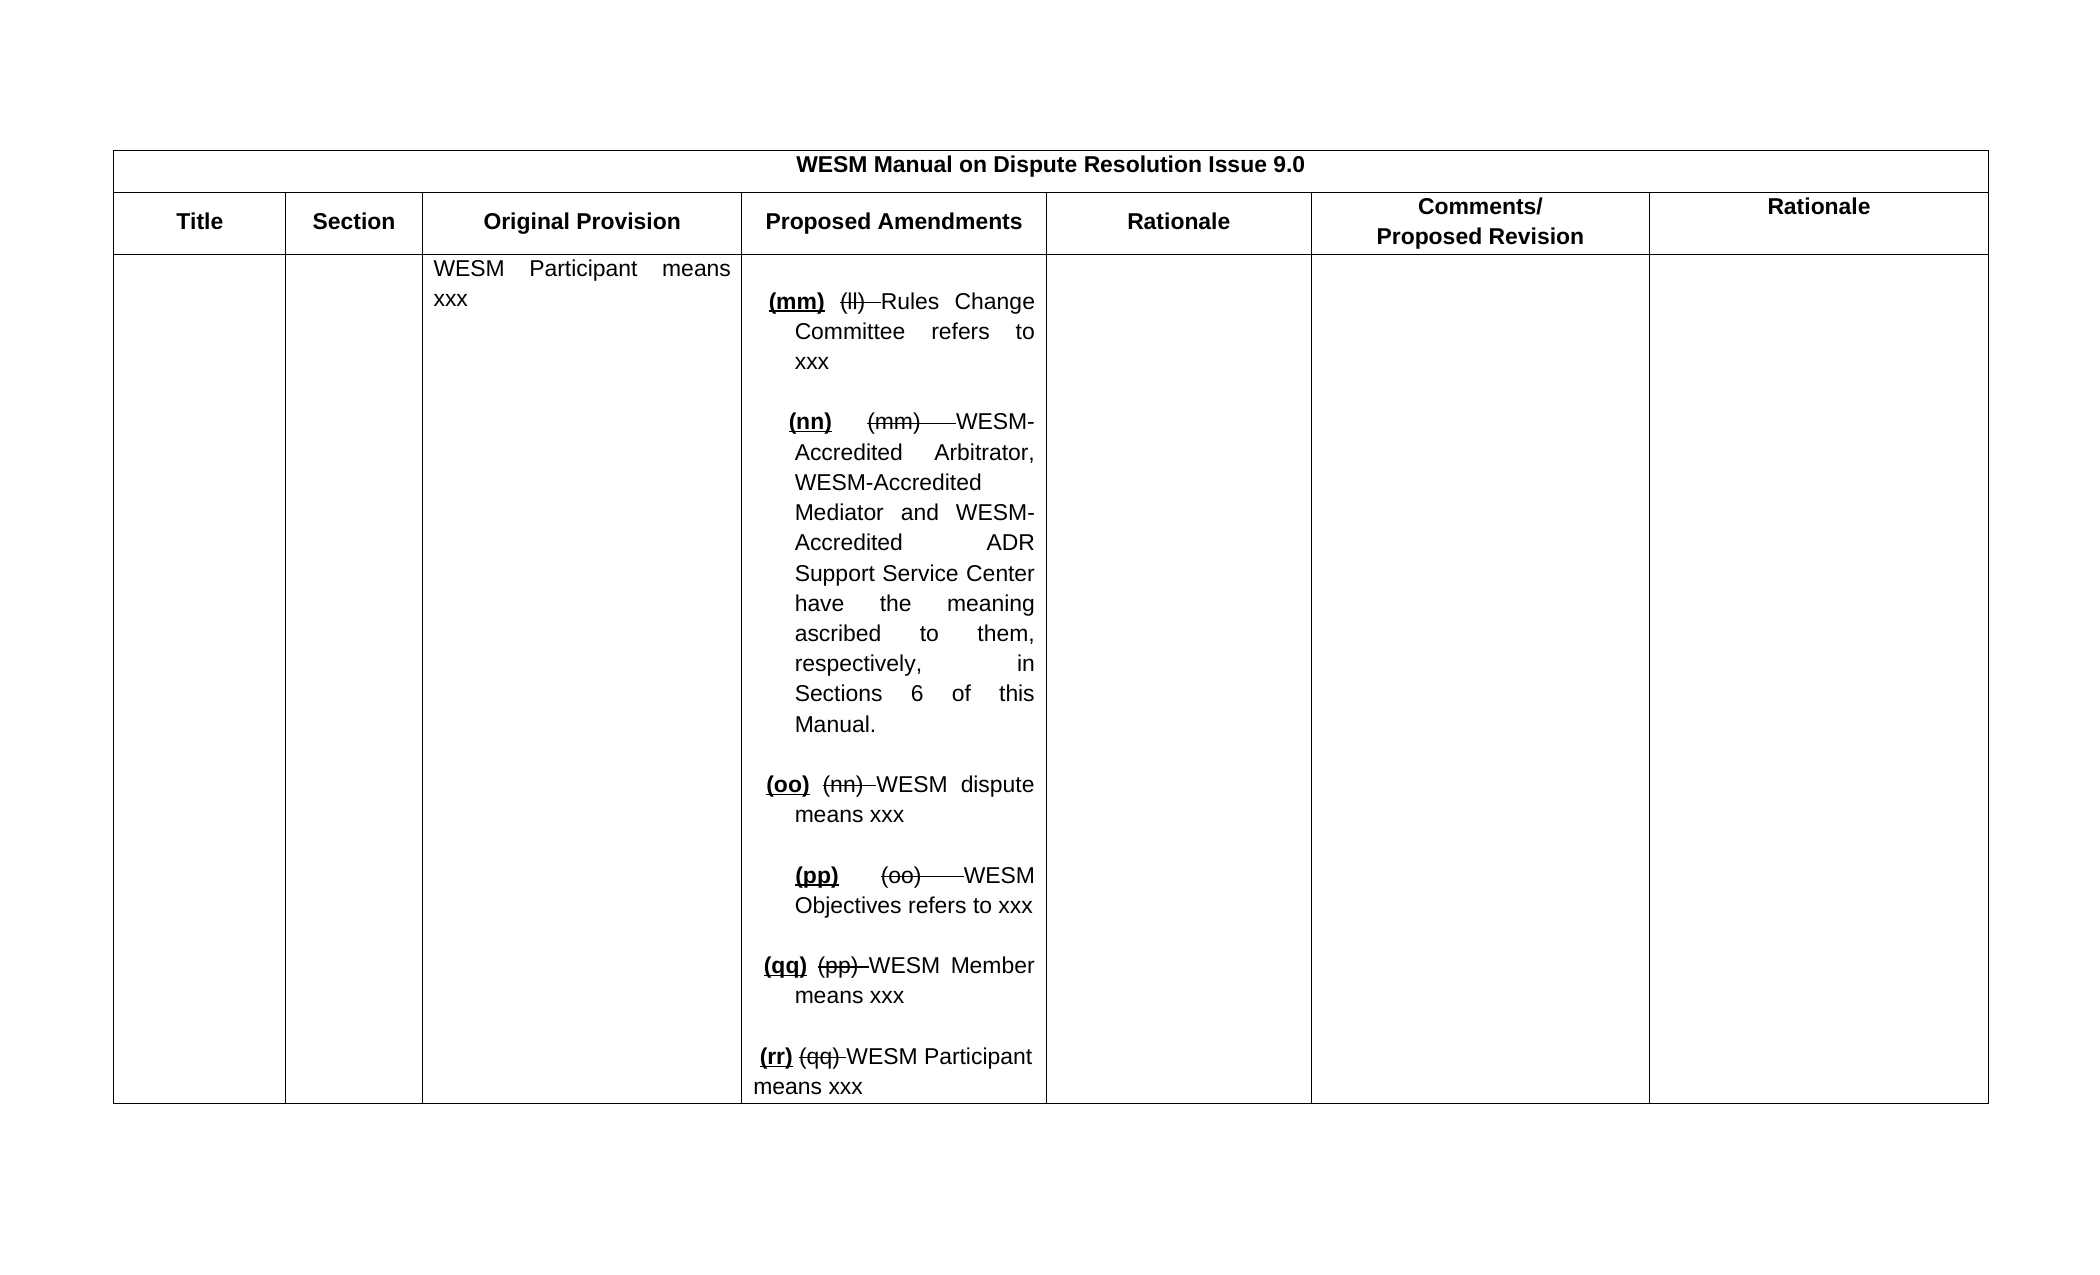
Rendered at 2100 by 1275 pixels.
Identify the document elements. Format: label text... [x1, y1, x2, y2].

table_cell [742, 255, 1046, 1103]
table_cell Section [286, 193, 422, 253]
table_header WESM Manual on Dispute Resolution Issue 9.0 [114, 151, 1988, 192]
table_cell Rationale [1047, 193, 1311, 253]
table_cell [1047, 255, 1311, 1103]
table_cell [1650, 255, 1988, 1103]
table_cell Proposed Amendments [742, 193, 1046, 253]
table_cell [286, 255, 422, 1103]
table_cell Comments/ Proposed Revision [1312, 193, 1649, 253]
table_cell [114, 255, 285, 1103]
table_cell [423, 255, 741, 1103]
table_cell Title [114, 193, 285, 253]
table_cell [1312, 255, 1649, 1103]
table_cell Rationale [1650, 193, 1988, 253]
table_cell Original Provision [423, 193, 741, 253]
